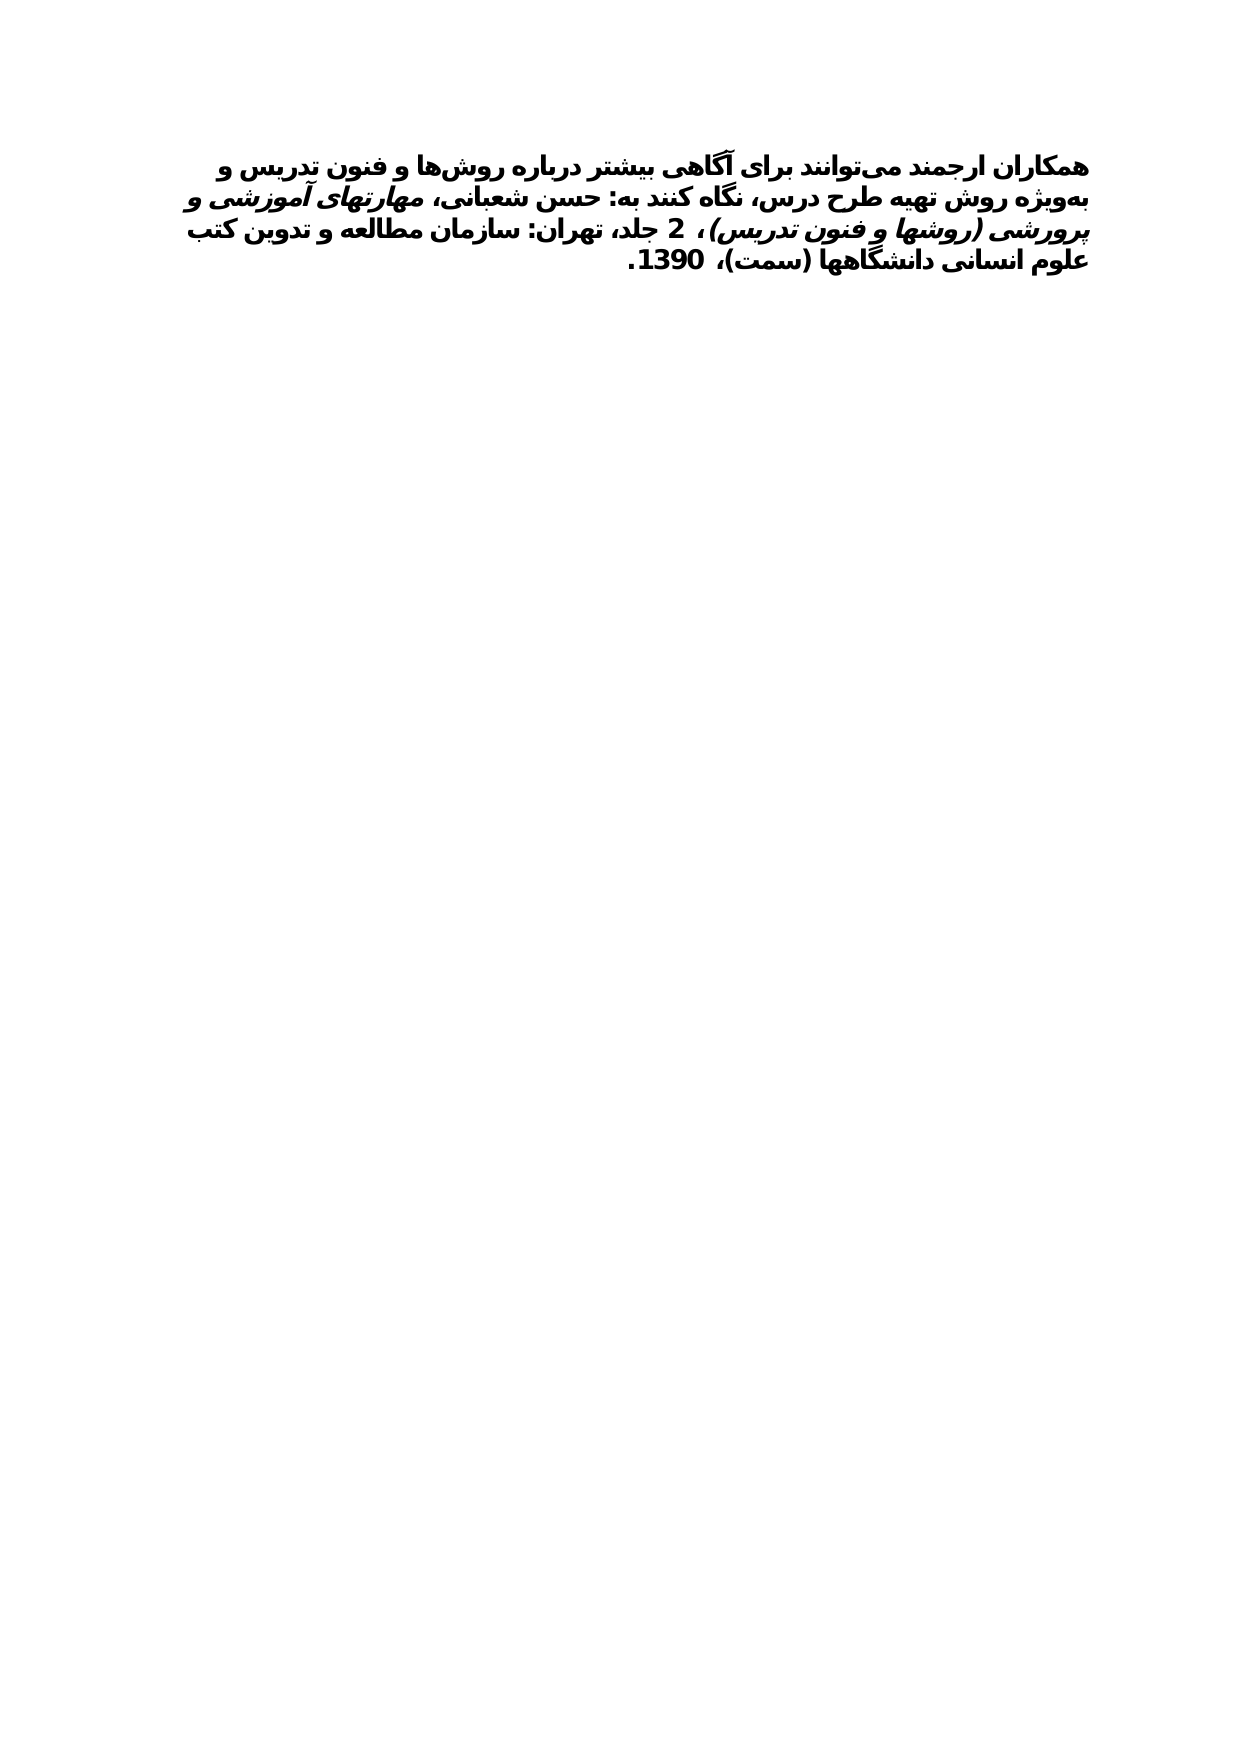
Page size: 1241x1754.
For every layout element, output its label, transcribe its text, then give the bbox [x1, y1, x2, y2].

text همکاران ارجمند می‌توانند برای آگاهی بیشتر درباره روش‌ها و فنون تدریس و به‌ویژه روش تهیه طرح درس، نگاه کنند به: حسن شعبانی، مهارتهای آموزشی و پرورشی (روشها و فنون تدریس)، 2 جلد، تهران: سازمان مطالعه و تدوین کتب علوم انسانی دانشگاهها (سمت)، 1390. [150, 150, 1090, 276]
